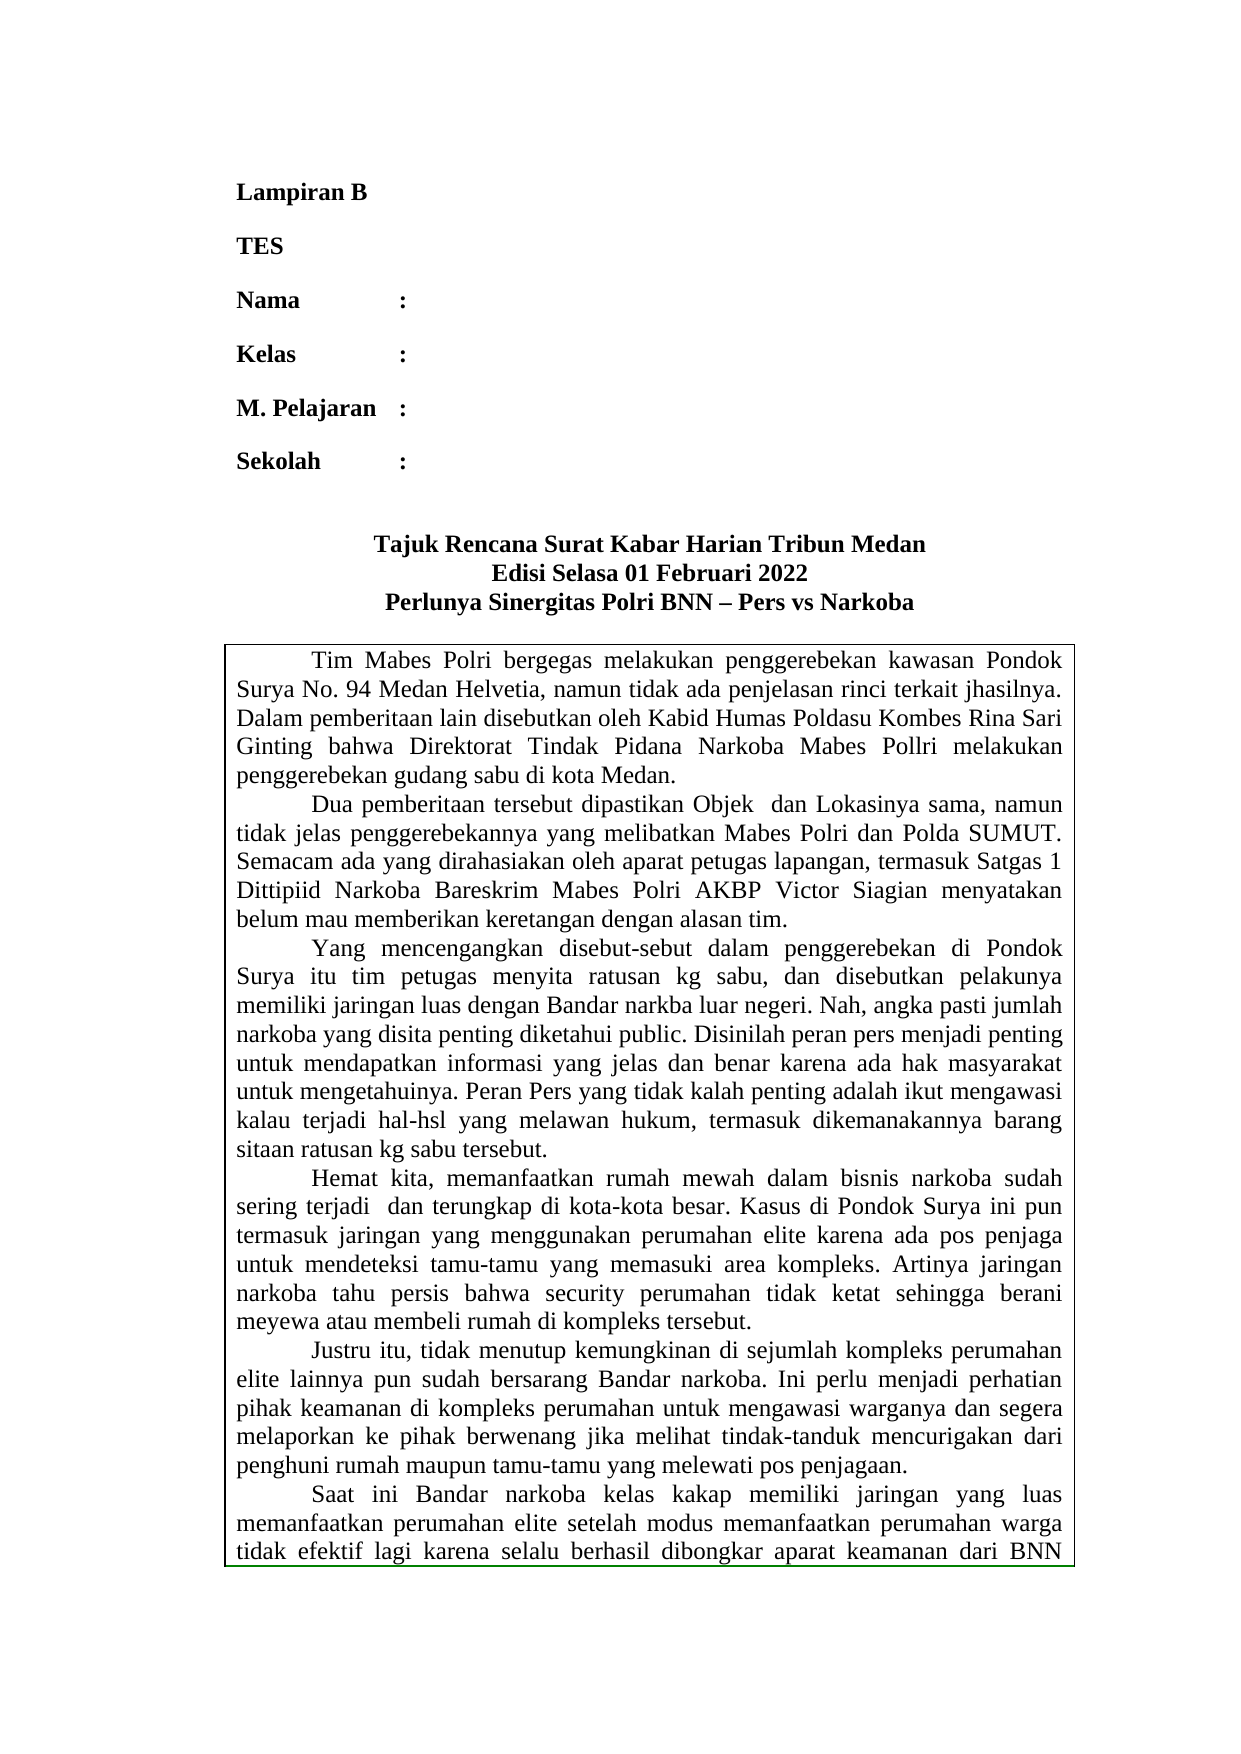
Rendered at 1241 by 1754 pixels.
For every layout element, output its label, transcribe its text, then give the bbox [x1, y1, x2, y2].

text Lampiran B [236, 177, 1063, 206]
text Nama : [236, 285, 1063, 314]
text Tajuk Rencana Surat Kabar Harian Tribun Medan [236, 529, 1063, 558]
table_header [226, 645, 1074, 1565]
text Kelas : [236, 339, 1063, 367]
text Sekolah : [236, 446, 1063, 475]
text Perlunya Sinergitas Polri BNN – Pers vs Narkoba [236, 587, 1063, 615]
text Edisi Selasa 01 Februari 2022 [236, 558, 1063, 587]
text M. Pelajaran : [236, 393, 1063, 421]
text TES [236, 231, 1063, 260]
